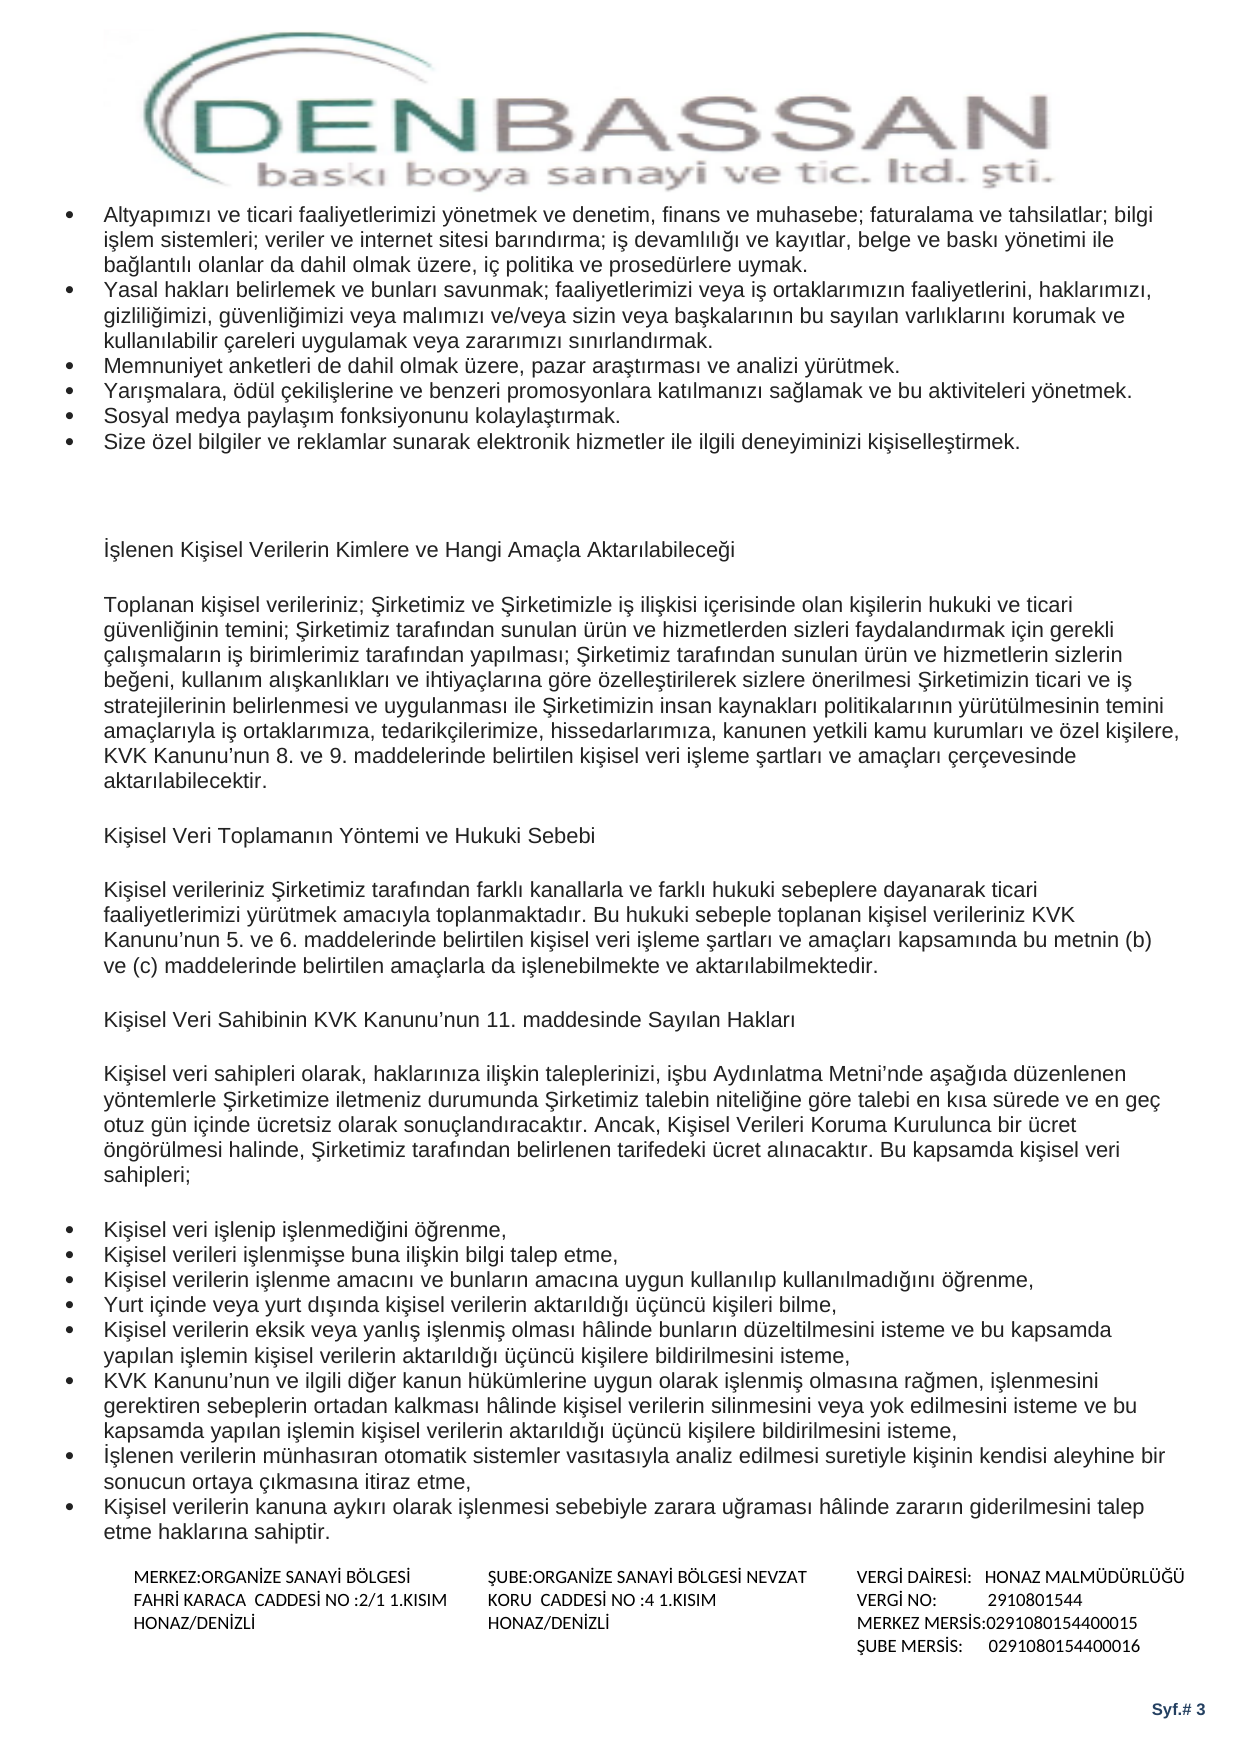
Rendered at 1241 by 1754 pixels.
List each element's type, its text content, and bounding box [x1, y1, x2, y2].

list İşlenen verilerin münhasıran otomatik sistemler vasıtasıyla analiz edilmesi suretiyle kişinin kendisi aleyhine bir sonucun ortaya çıkmasına itiraz etme, [66, 1443, 1181, 1494]
picture [103, 29, 1087, 202]
list Memnuniyet anketleri de dahil olmak üzere, pazar araştırması ve analizi yürütmek. [66, 353, 1181, 378]
list Kişisel verilerin işlenme amacını ve bunların amacına uygun kullanılıp kullanılmadığını öğrenme, [66, 1267, 1181, 1292]
text Kişisel Veri Toplamanın Yöntemi ve Hukuki Sebebi [103, 823, 1181, 848]
list Size özel bilgiler ve reklamlar sunarak elektronik hizmetler ile ilgili deneyiminizi kişiselleştirmek. [66, 429, 1181, 454]
list Sosyal medya paylaşım fonksiyonunu kolaylaştırmak. [66, 403, 1181, 429]
list Kişisel veri işlenip işlenmediğini öğrenme, [66, 1217, 1181, 1242]
list KVK Kanunu’nun ve ilgili diğer kanun hükümlerine uygun olarak işlenmiş olmasına rağmen, işlenmesini gerektiren sebeplerin ortadan kalkması hâlinde kişisel verilerin silinmesini veya yok edilmesini isteme ve bu kapsamda yapılan işlemin kişisel verilerin aktarıldığı üçüncü kişilere bildirilmesini isteme, [66, 1368, 1181, 1443]
text Toplanan kişisel verileriniz; Şirketimiz ve Şirketimizle iş ilişkisi içerisinde olan kişilerin hukuki ve ticari güvenliğinin temini; Şirketimiz tarafından sunulan ürün ve hizmetlerden sizleri faydalandırmak için gerekli çalışmaların iş birimlerimiz tarafından yapılması; Şirketimiz tarafından sunulan ürün ve hizmetlerin sizlerin beğeni, kullanım alışkanlıkları ve ihtiyaçlarına göre özelleştirilerek sizlere önerilmesi Şirketimizin ticari ve iş stratejilerinin belirlenmesi ve uygulanması ile Şirketimizin insan kaynakları politikalarının yürütülmesinin temini amaçlarıyla iş ortaklarımıza, tedarikçilerimize, hissedarlarımıza, kanunen yetkili kamu kurumları ve özel kişilere, KVK Kanunu’nun 8. ve 9. maddelerinde belirtilen kişisel veri işleme şartları ve amaçları çerçevesinde aktarılabilecektir. [103, 592, 1181, 793]
list Altyapımızı ve ticari faaliyetlerimizi yönetmek ve denetim, finans ve muhasebe; faturalama ve tahsilatlar; bilgi işlem sistemleri; veriler ve internet sitesi barındırma; iş devamlılığı ve kayıtlar, belge ve baskı yönetimi ile bağlantılı olanlar da dahil olmak üzere, iç politika ve prosedürlere uymak. [66, 202, 1181, 277]
list Yasal hakları belirlemek ve bunları savunmak; faaliyetlerimizi veya iş ortaklarımızın faaliyetlerini, haklarımızı, gizliliğimizi, güvenliğimizi veya malımızı ve/veya sizin veya başkalarının bu sayılan varlıklarını korumak ve kullanılabilir çareleri uygulamak veya zararımızı sınırlandırmak. [66, 277, 1181, 353]
list Kişisel verilerin kanuna aykırı olarak işlenmesi sebebiyle zarara uğraması hâlinde zararın giderilmesini talep etme haklarına sahiptir. [66, 1494, 1181, 1544]
text Kişisel veri sahipleri olarak, haklarınıza ilişkin taleplerinizi, işbu Aydınlatma Metni’nde aşağıda düzenlenen yöntemlerle Şirketimize iletmeniz durumunda Şirketimiz talebin niteliğine göre talebi en kısa sürede ve en geç otuz gün içinde ücretsiz olarak sonuçlandıracaktır. Ancak, Kişisel Verileri Koruma Kurulunca bir ücret öngörülmesi halinde, Şirketimiz tarafından belirlenen tarifedeki ücret alınacaktır. Bu kapsamda kişisel veri sahipleri; [103, 1061, 1181, 1187]
list Kişisel verilerin eksik veya yanlış işlenmiş olması hâlinde bunların düzeltilmesini isteme ve bu kapsamda yapılan işlemin kişisel verilerin aktarıldığı üçüncü kişilere bildirilmesini isteme, [66, 1317, 1181, 1368]
text İşlenen Kişisel Verilerin Kimlere ve Hangi Amaçla Aktarılabileceği [103, 537, 1181, 563]
list Kişisel verileri işlenmişse buna ilişkin bilgi talep etme, [66, 1242, 1181, 1267]
text Kişisel Veri Sahibinin KVK Kanunu’nun 11. maddesinde Sayılan Hakları [103, 1007, 1181, 1032]
list Yurt içinde veya yurt dışında kişisel verilerin aktarıldığı üçüncü kişileri bilme, [66, 1292, 1181, 1317]
text Kişisel verileriniz Şirketimiz tarafından farklı kanallarla ve farklı hukuki sebeplere dayanarak ticari faaliyetlerimizi yürütmek amacıyla toplanmaktadır. Bu hukuki sebeple toplanan kişisel verileriniz KVK Kanunu’nun 5. ve 6. maddelerinde belirtilen kişisel veri işleme şartları ve amaçları kapsamında bu metnin (b) ve (c) maddelerinde belirtilen amaçlarla da işlenebilmekte ve aktarılabilmektedir. [103, 877, 1181, 978]
list Yarışmalara, ödül çekilişlerine ve benzeri promosyonlara katılmanızı sağlamak ve bu aktiviteleri yönetmek. [66, 378, 1181, 403]
